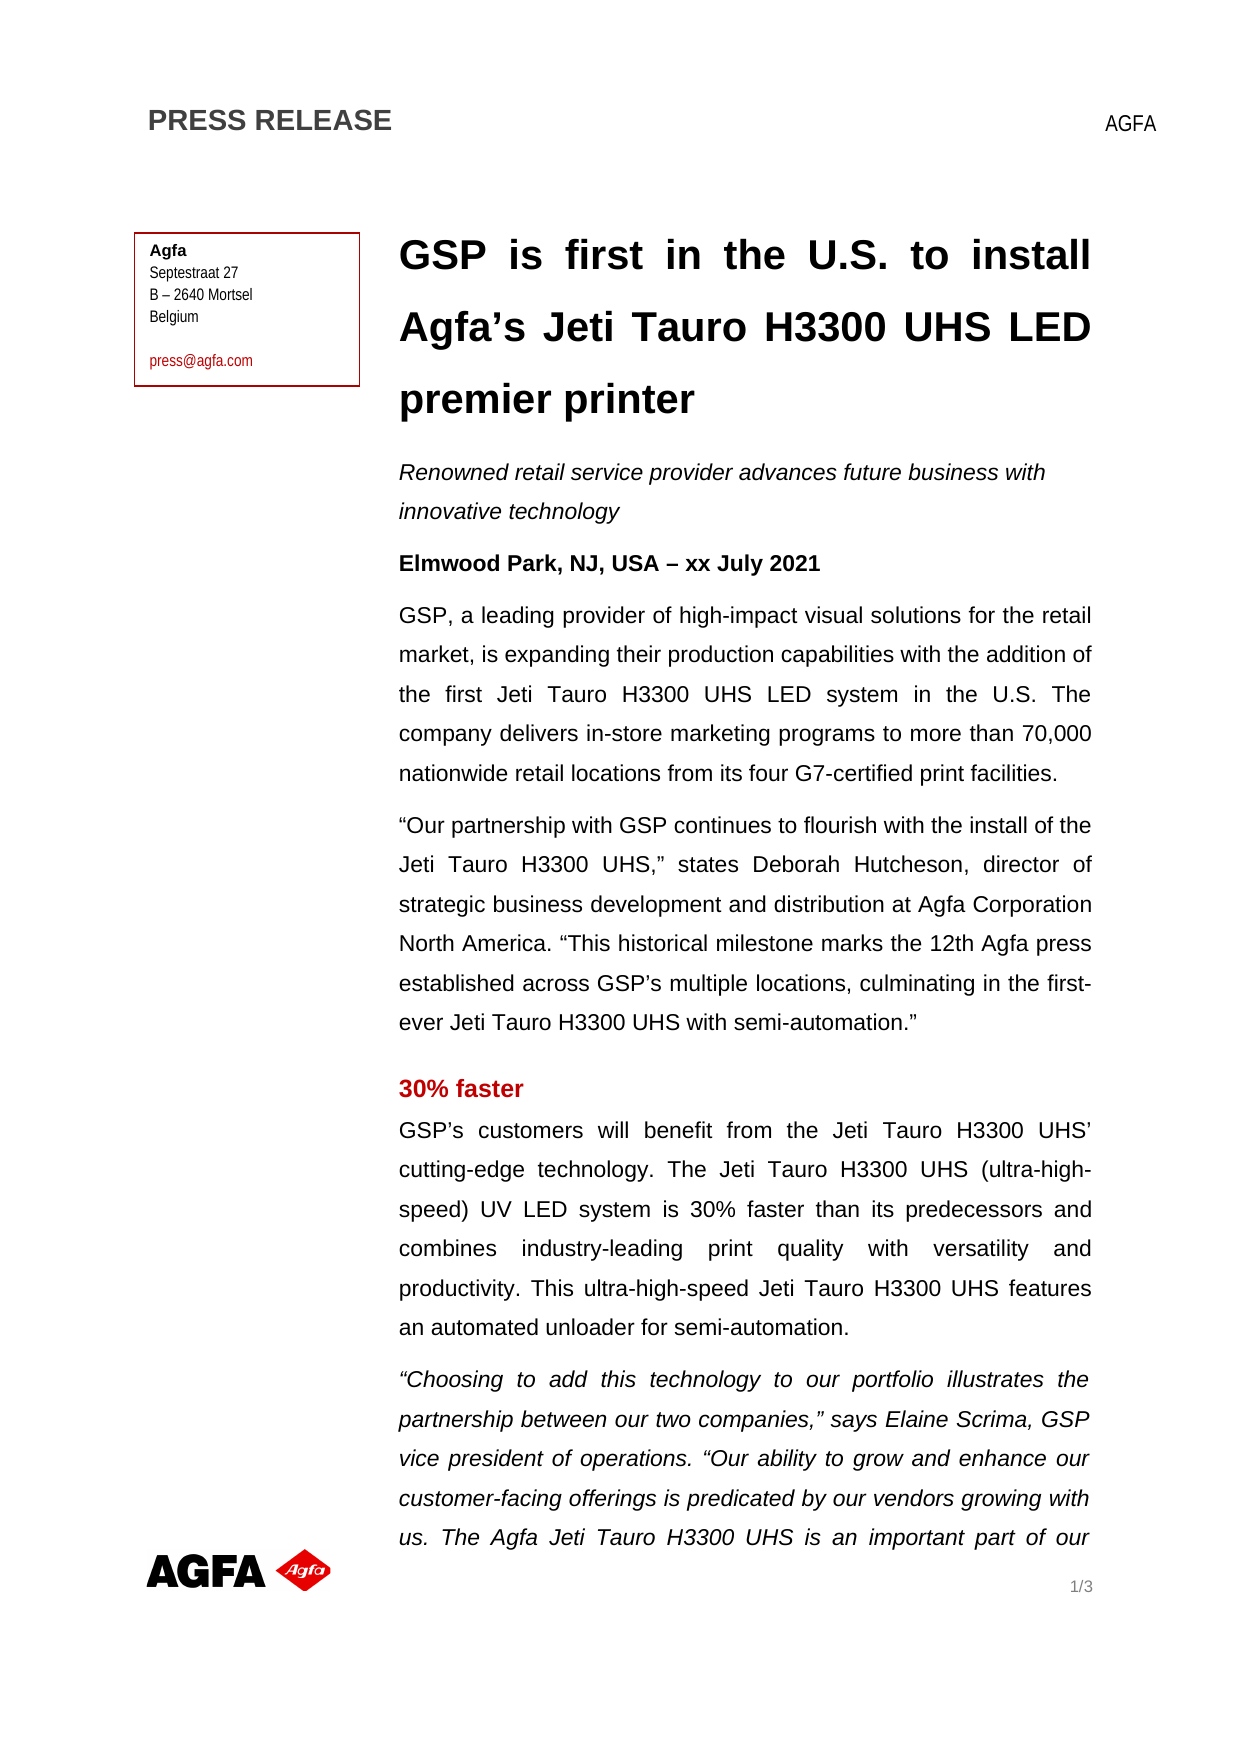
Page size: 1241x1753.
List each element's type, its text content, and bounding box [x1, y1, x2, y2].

text GSP, a leading provider of high-impact visual solutions for the retail market, is expanding their production capabilities with the addition of the first Jeti Tauro H3300 UHS LED system in the U.S. The company delivers in-store marketing programs to more than 70,000 nationwide retail locations from its four G7-certified print facilities. [399, 602, 1092, 786]
text Renowned retail service provider advances future business with innovative technology [399, 458, 1092, 524]
text GSP’s customers will benefit from the Jeti Tauro H3300 UHS’ cutting-edge technology. The Jeti Tauro H3300 UHS (ultra-high-speed) UV LED system is 30% faster than its predecessors and combines industry-leading print quality with versatility and productivity. This ultra-high-speed Jeti Tauro H3300 UHS features an automated unloader for semi-automation. [399, 1117, 1092, 1341]
text Elmwood Park, NJ, USA – xx July 2021 [399, 550, 1092, 576]
picture [146, 1549, 331, 1591]
text “Our partnership with GSP continues to flourish with the install of the Jeti Tauro H3300 UHS,” states Deborah Hutcheson, director of strategic business development and distribution at Agfa Corporation North America. “This historical milestone marks the 12th Agfa press established across GSP’s multiple locations, culminating in the first-ever Jeti Tauro H3300 UHS with semi-automation.” [399, 812, 1092, 1036]
text GSP is first in the U.S. to install Agfa’s Jeti Tauro H3300 UHS LED premier printer [399, 230, 1092, 422]
text 30% faster [399, 1074, 1092, 1102]
